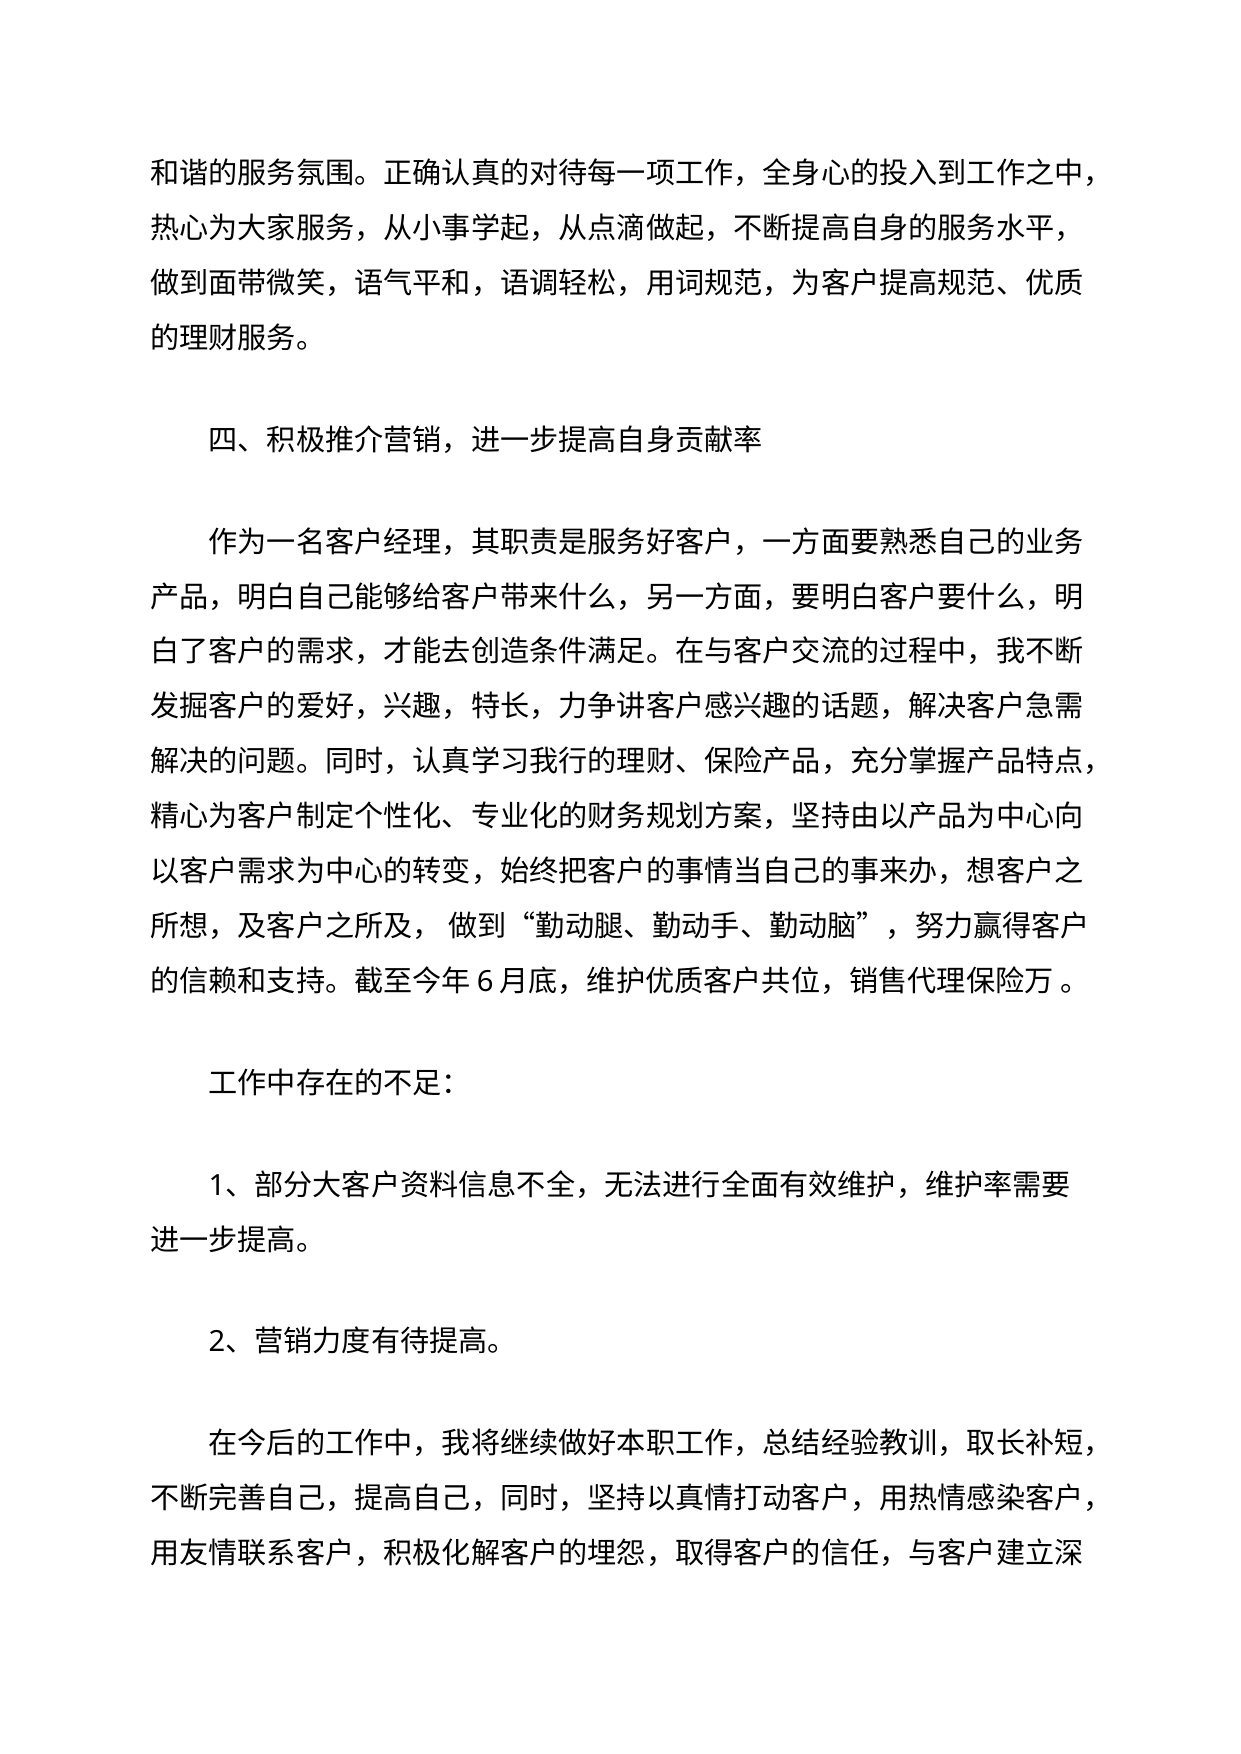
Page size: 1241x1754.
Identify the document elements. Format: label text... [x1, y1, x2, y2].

text 作为一名客户经理，其职责是服务好客户，一方面要熟悉自己的业务产品，明白自己能够给客户带来什么，另一方面，要明白客户要什么，明白了客户的需求，才能去创造条件满足。在与客户交流的过程中，我不断发掘客户的爱好，兴趣，特长，力争讲客户感兴趣的话题，解决客户急需解决的问题。同时，认真学习我行的理财、保险产品，充分掌握产品特点，精心为客户制定个性化、专业化的财务规划方案，坚持由以产品为中心向以客户需求为中心的转变，始终把客户的事情当自己的事来办，想客户之所想，及客户之所及， 做到“勤动腿、勤动手、勤动脑”，努力赢得客户的信赖和支持。截至今年6月底，维护优质客户共位，销售代理保险万 。 [150, 518, 1090, 1000]
text 工作中存在的不足： [150, 1059, 1090, 1102]
text 1、部分大客户资料信息不全，无法进行全面有效维护，维护率需要进一步提高。 [150, 1161, 1090, 1258]
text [150, 1420, 1090, 1572]
text 2、营销力度有待提高。 [150, 1318, 1090, 1360]
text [150, 150, 1090, 357]
text 四、积极推介营销，进一步提高自身贡献率 [150, 416, 1090, 459]
